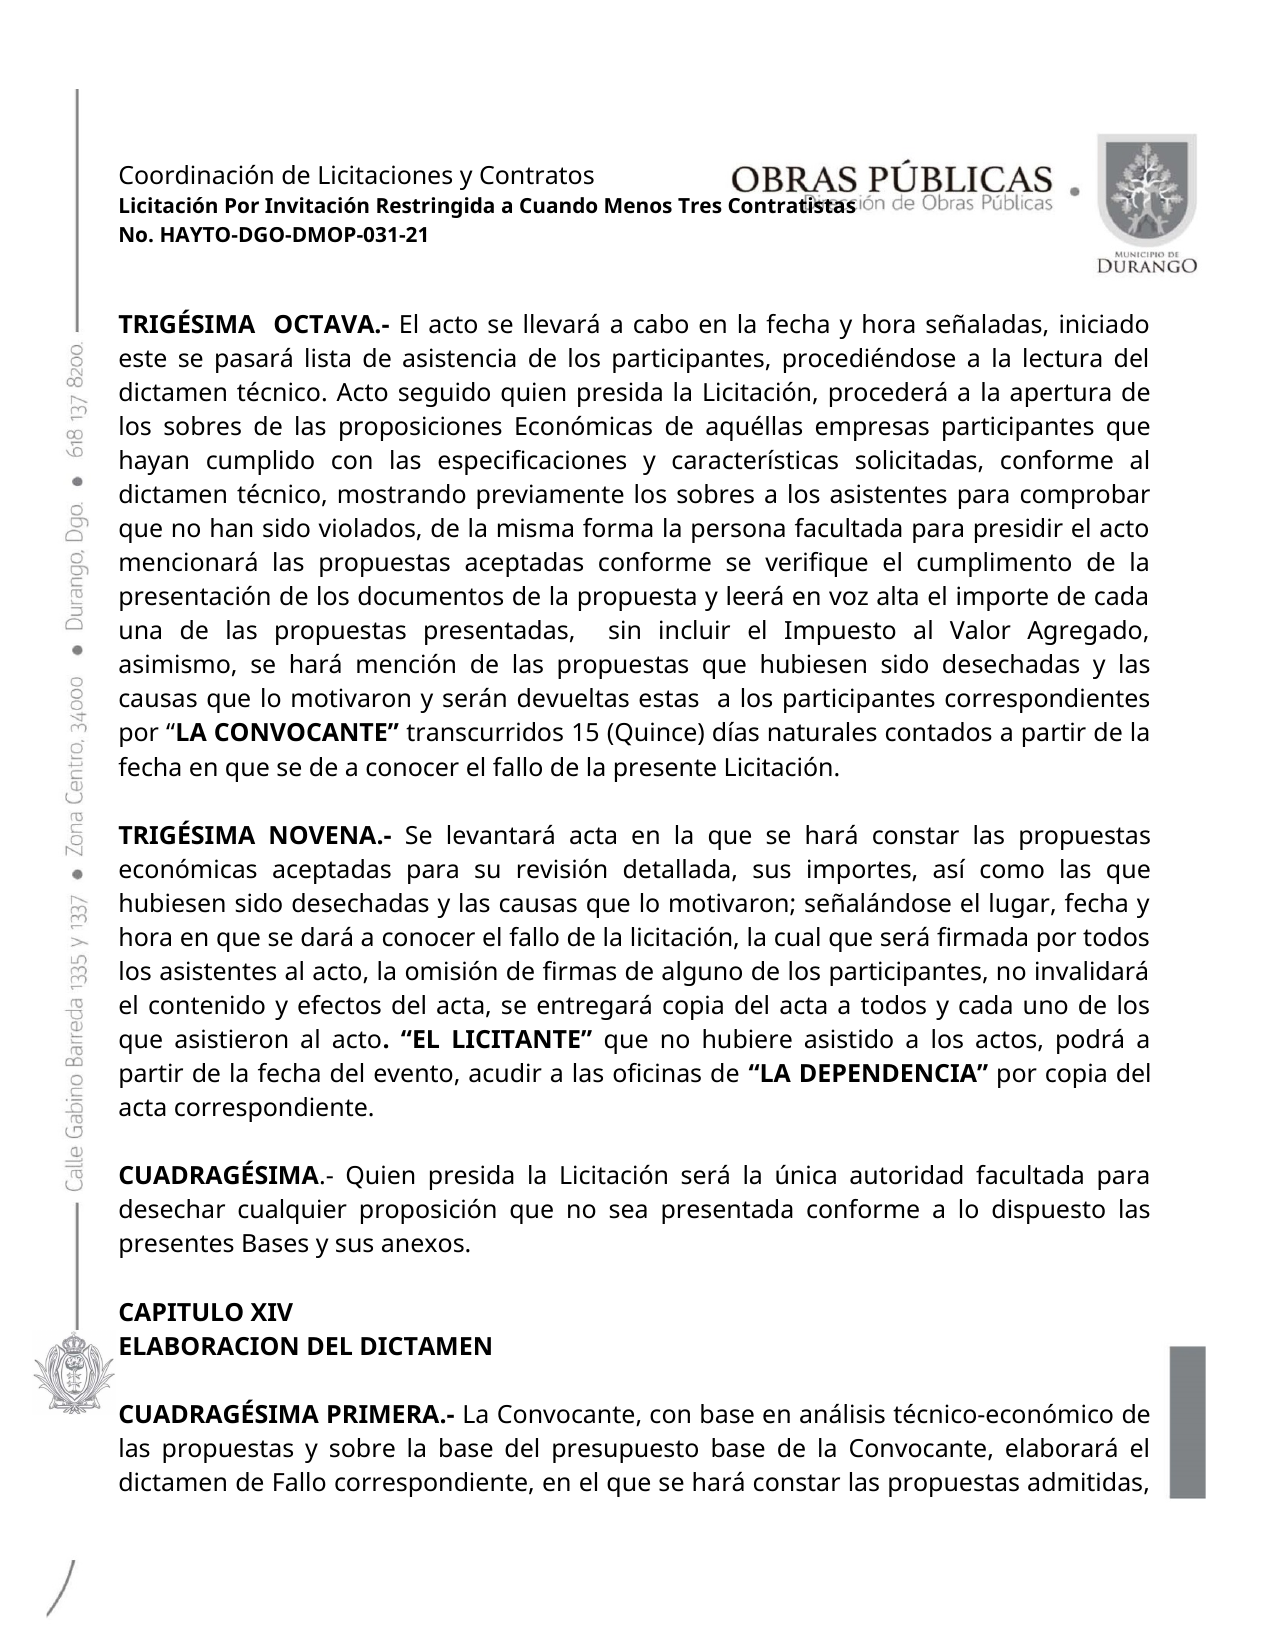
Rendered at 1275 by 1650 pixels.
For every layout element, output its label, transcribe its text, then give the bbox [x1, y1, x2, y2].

text CUADRAGÉSIMA.- Quien presida será la única autoridad facultada para desechar cualquier proposición que no sea presentada conforme a lo dispuesto las presentes Bases y sus anexos. [118, 1158, 1152, 1260]
text TRIGÉSIMA OCTAVA.- El acto se llevará a cabo en la fecha y hora señaladas, iniciado este se pasará lista de asistencia de los participantes, procediéndose a la lectura del dictamen técnico. Acto seguido quien presida , procederá a la apertura de los sobres de las proposiciones Económicas de aquéllas empresas participantes que hayan cumplido con las especificaciones y características solicitadas, conforme al dictamen técnico, mostrando previamente los sobres a los asistentes para comprobar que no han sido violados, de la misma forma la persona facultada para presidir el acto mencionará las propuestas aceptadas conforme se verifique el cumplimento de la presentación de los documentos de la propuesta y leerá en voz alta el importe de cada una de las propuestas presentadas, sin incluir el Impuesto al Valor Agregado, asimismo, se hará mención de las propuestas que hubiesen sido desechadas y las causas que lo motivaron y serán devueltas estas a los participantes correspondientes por “” transcurridos 15 (Quince) días naturales contados a partir de la fecha en que se de a conocer el fallo de la presente Licitación. [118, 306, 1152, 783]
text ELABORACION DEL DICTAMEN [118, 1328, 1152, 1362]
text TRIGÉSIMA NOVENA.- Se levantará acta en la que se hará constar las propuestas económicas aceptadas para su revisión detallada, sus importes, así como las que hubiesen sido desechadas y las causas que lo motivaron; señalándose el lugar, fecha y hora en que se dará a conocer el fallo de la licitación, la cual que será firmada por todos los asistentes al acto, la omisión de firmas de alguno de los participantes, no invalidará el contenido y efectos del acta, se entregará copia del acta a todos y cada uno de los que asistieron al acto. “EL LICITANTE” que no hubiere asistido a los actos, podrá a partir de la fecha del evento, acudir a las oficinas de “” por copia del acta correspondiente. [118, 817, 1152, 1124]
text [118, 1396, 1152, 1498]
text CAPITULO XIV [118, 1294, 1152, 1328]
picture [31, 89, 1206, 1650]
